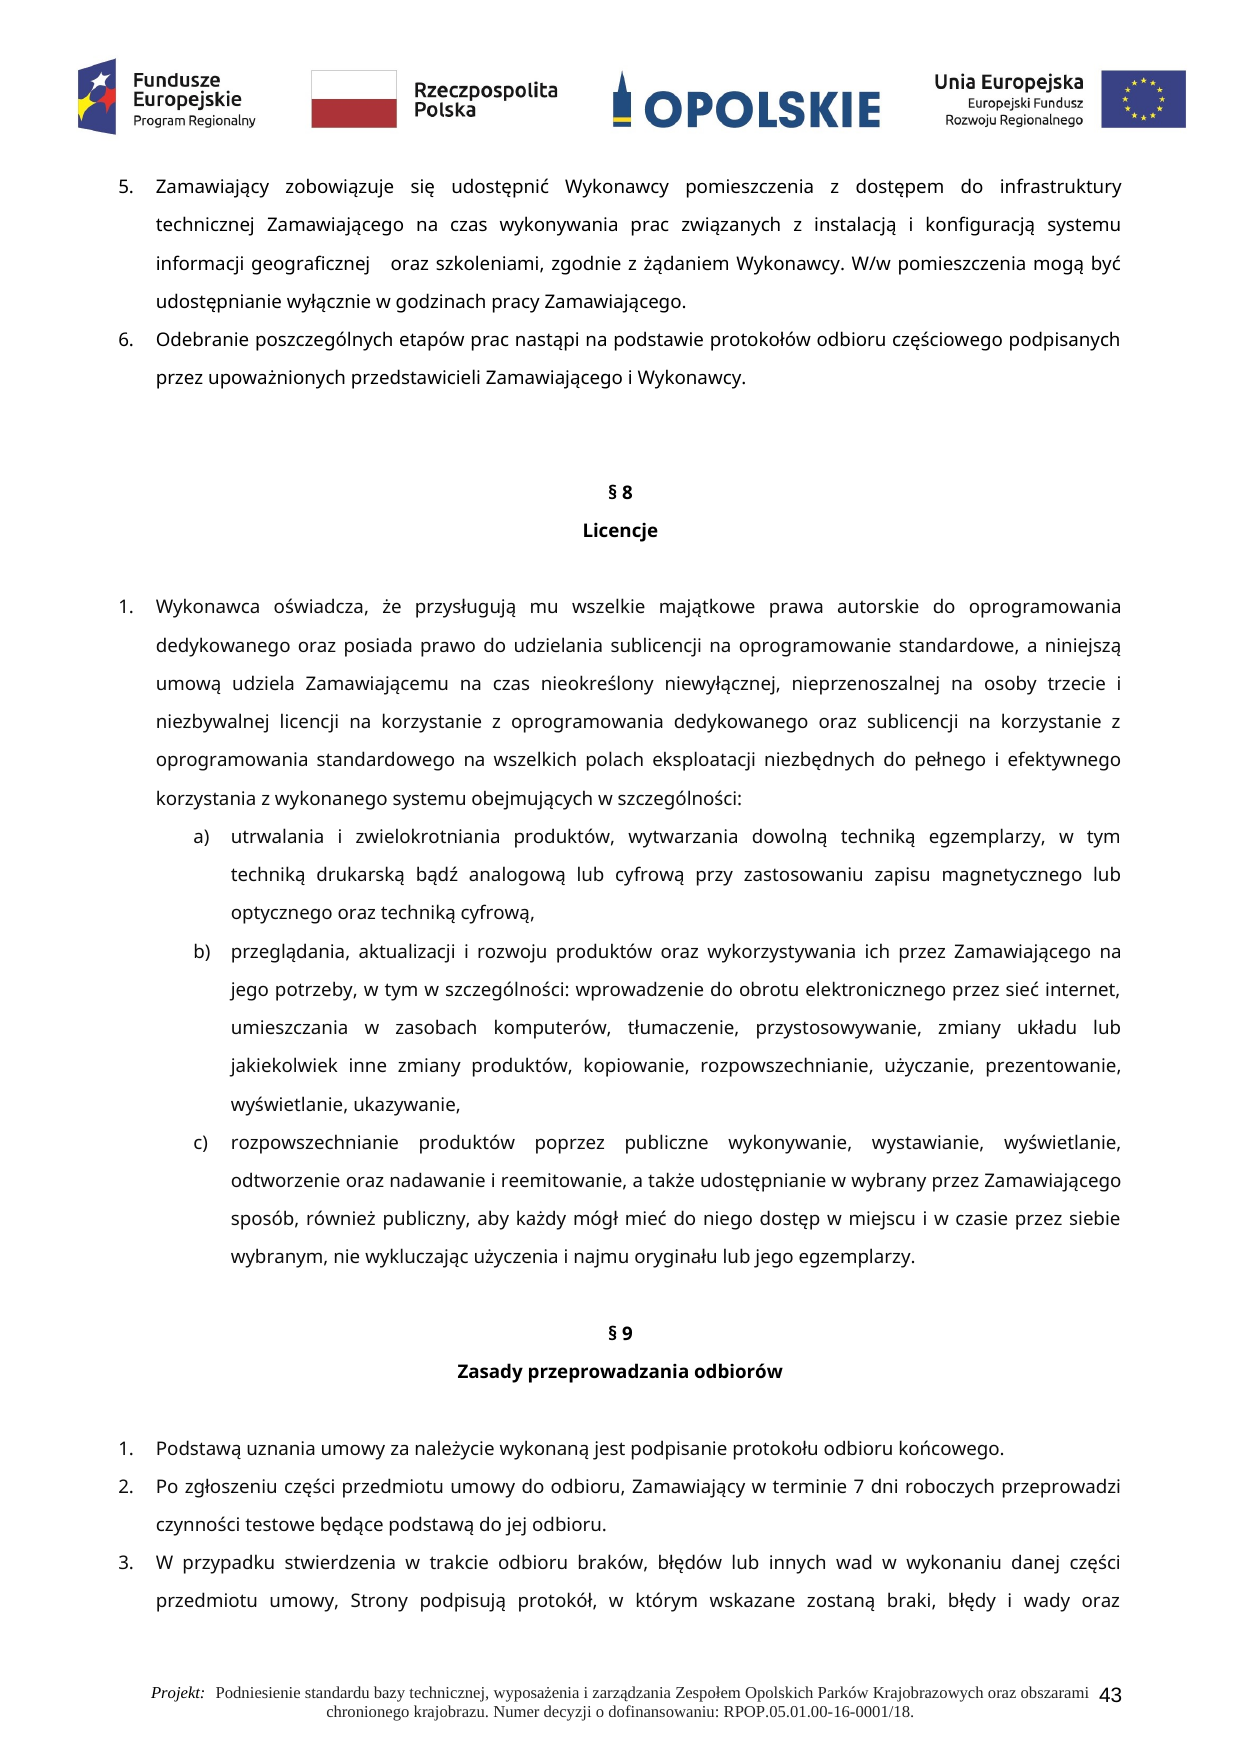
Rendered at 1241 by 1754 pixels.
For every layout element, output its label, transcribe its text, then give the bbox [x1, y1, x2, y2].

list § 8 [118, 479, 1122, 505]
list Wykonawca oświadcza, że przysługują mu wszelkie majątkowe prawa autorskie do oprogramowania dedykowanego oraz posiada prawo do udzielania sublicencji na oprogramowanie standardowe, a niniejszą umową udziela Zamawiającemu na czas nieokreślony niewyłącznej, nieprzenoszalnej na osoby trzecie i niezbywalnej licencji na korzystanie z oprogramowania dedykowanego oraz sublicencji na korzystanie z oprogramowania standardowego na wszelkich polach eksploatacji niezbędnych do pełnego i efektywnego korzystania z wykonanego systemu obejmujących w szczególności: [118, 594, 1122, 811]
list Odebranie poszczególnych etapów prac nastąpi na podstawie protokołów odbioru częściowego podpisanych przez upoważnionych przedstawicieli Zamawiającego i Wykonawcy. [118, 326, 1122, 390]
list Podstawą uznania umowy za należycie wykonaną jest podpisanie protokołu odbioru końcowego. [118, 1435, 1122, 1460]
list Zasady przeprowadzania odbiorów [118, 1358, 1122, 1384]
list § 9 [118, 1320, 1122, 1346]
list Licencje [118, 517, 1122, 543]
list rozpowszechnianie produktów poprzez publiczne wykonywanie, wystawianie, wyświetlanie, odtworzenie oraz nadawanie i reemitowanie, a także udostępnianie w wybrany przez Zamawiającego sposób, również publiczny, aby każdy mógł mieć do niego dostęp w miejscu i w czasie przez siebie wybranym, nie wykluczając użyczenia i najmu oryginału lub jego egzemplarzy. [193, 1129, 1122, 1269]
list Po zgłoszeniu części przedmiotu umowy do odbioru, Zamawiający w terminie 7 dni roboczych przeprowadzi czynności testowe będące podstawą do jej odbioru. [118, 1473, 1122, 1537]
list Zamawiający zobowiązuje się udostępnić Wykonawcy pomieszczenia z dostępem do infrastruktury technicznej Zamawiającego na czas wykonywania prac związanych z instalacją i konfiguracją systemu informacji geograficznej oraz szkoleniami, zgodnie z żądaniem Wykonawcy. W/w pomieszczenia mogą być udostępnianie wyłącznie w godzinach pracy Zamawiającego. [118, 174, 1122, 313]
list utrwalania i zwielokrotniania produktów, wytwarzania dowolną techniką egzemplarzy, w tym techniką drukarską bądź analogową lub cyfrową przy zastosowaniu zapisu magnetycznego lub optycznego oraz techniką cyfrową, [193, 823, 1122, 925]
picture [59, 29, 1205, 174]
list przeglądania, aktualizacji i rozwoju produktów oraz wykorzystywania ich przez Zamawiającego na jego potrzeby, w tym w szczególności: wprowadzenie do obrotu elektronicznego przez sieć internet, umieszczania w zasobach komputerów, tłumaczenie, przystosowywanie, zmiany układu lub jakiekolwiek inne zmiany produktów, kopiowanie, rozpowszechnianie, użyczanie, prezentowanie, wyświetlanie, ukazywanie, [193, 938, 1122, 1116]
